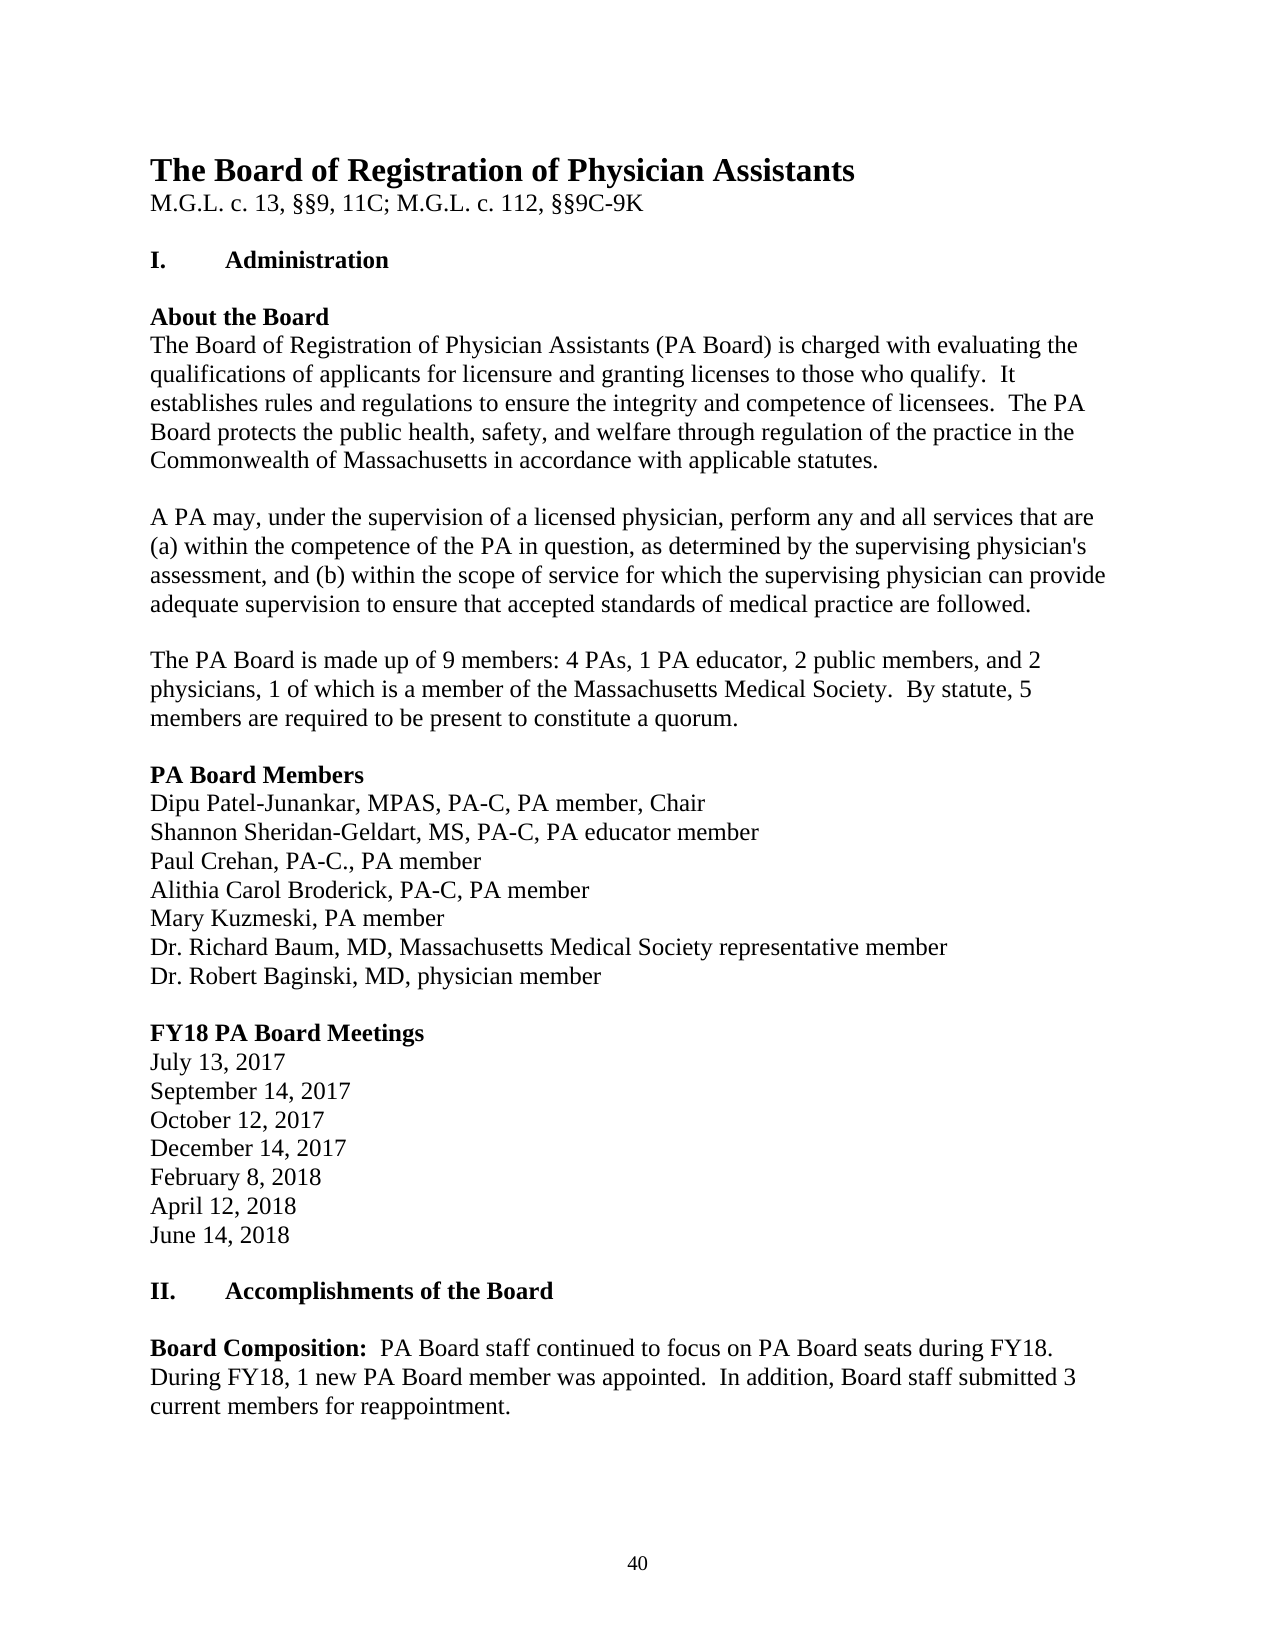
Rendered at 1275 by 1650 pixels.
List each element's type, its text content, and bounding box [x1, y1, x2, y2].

text FY18 PA Board Meetings [150, 1018, 1125, 1047]
text About the Board [150, 302, 1125, 331]
text Shannon Sheridan-Geldart, MS, PA-C, PA educator member [150, 817, 1125, 846]
text Dipu Patel-Junankar, MPAS, PA-C, PA member, Chair [150, 788, 1125, 817]
text I. Administration [150, 245, 1125, 274]
text PA Board Members [150, 760, 1125, 788]
text The PA Board is made up of 9 members: 4 PAs, 1 PA educator, 2 public members, and 2 physicians, 1 of which is a member of the Massachusetts Medical Society. By statute, 5 members are required to be present to constitute a quorum. [150, 645, 1125, 732]
text October 12, 2017 [150, 1105, 1125, 1133]
text Mary Kuzmeski, PA member [150, 903, 1125, 932]
text Dr. Robert Baginski, MD, physician member [150, 961, 1125, 990]
text M.G.L. c. 13, §§9, 11C; M.G.L. c. 112, §§9C-9K [150, 188, 1125, 217]
text Dr. Richard Baum, MD, Massachusetts Medical Society representative member [150, 932, 1125, 961]
text Alithia Carol Broderick, PA-C, PA member [150, 875, 1125, 903]
text Paul Crehan, PA-C., PA member [150, 846, 1125, 875]
text The Board of Registration of Physician Assistants (PA Board) is charged with evaluating the qualifications of applicants for licensure and granting licenses to those who qualify. It establishes rules and regulations to ensure the integrity and competence of licensees. The PA Board protects the public health, safety, and welfare through regulation of the practice in the Commonwealth of Massachusetts in accordance with applicable statutes. [150, 331, 1125, 474]
text February 8, 2018 [150, 1162, 1125, 1191]
text Board Composition: PA Board staff continued to focus on PA Board seats during FY18. During FY18, 1 new PA Board member was appointed. In addition, Board staff submitted 3 current members for reappointment. [150, 1333, 1125, 1419]
text June 14, 2018 [150, 1220, 1125, 1248]
text December 14, 2017 [150, 1133, 1125, 1162]
text July 13, 2017 [150, 1047, 1125, 1076]
text A PA may, under the supervision of a licensed physician, perform any and all services that are (a) within the competence of the PA in question, as determined by the supervising physician's assessment, and (b) within the scope of service for which the supervising physician can provide adequate supervision to ensure that accepted standards of medical practice are followed. [150, 502, 1125, 617]
text September 14, 2017 [150, 1076, 1125, 1105]
text II. Accomplishments of the Board [150, 1276, 1125, 1305]
text The Board of Registration of Physician Assistants [150, 150, 1125, 188]
text April 12, 2018 [150, 1191, 1125, 1220]
